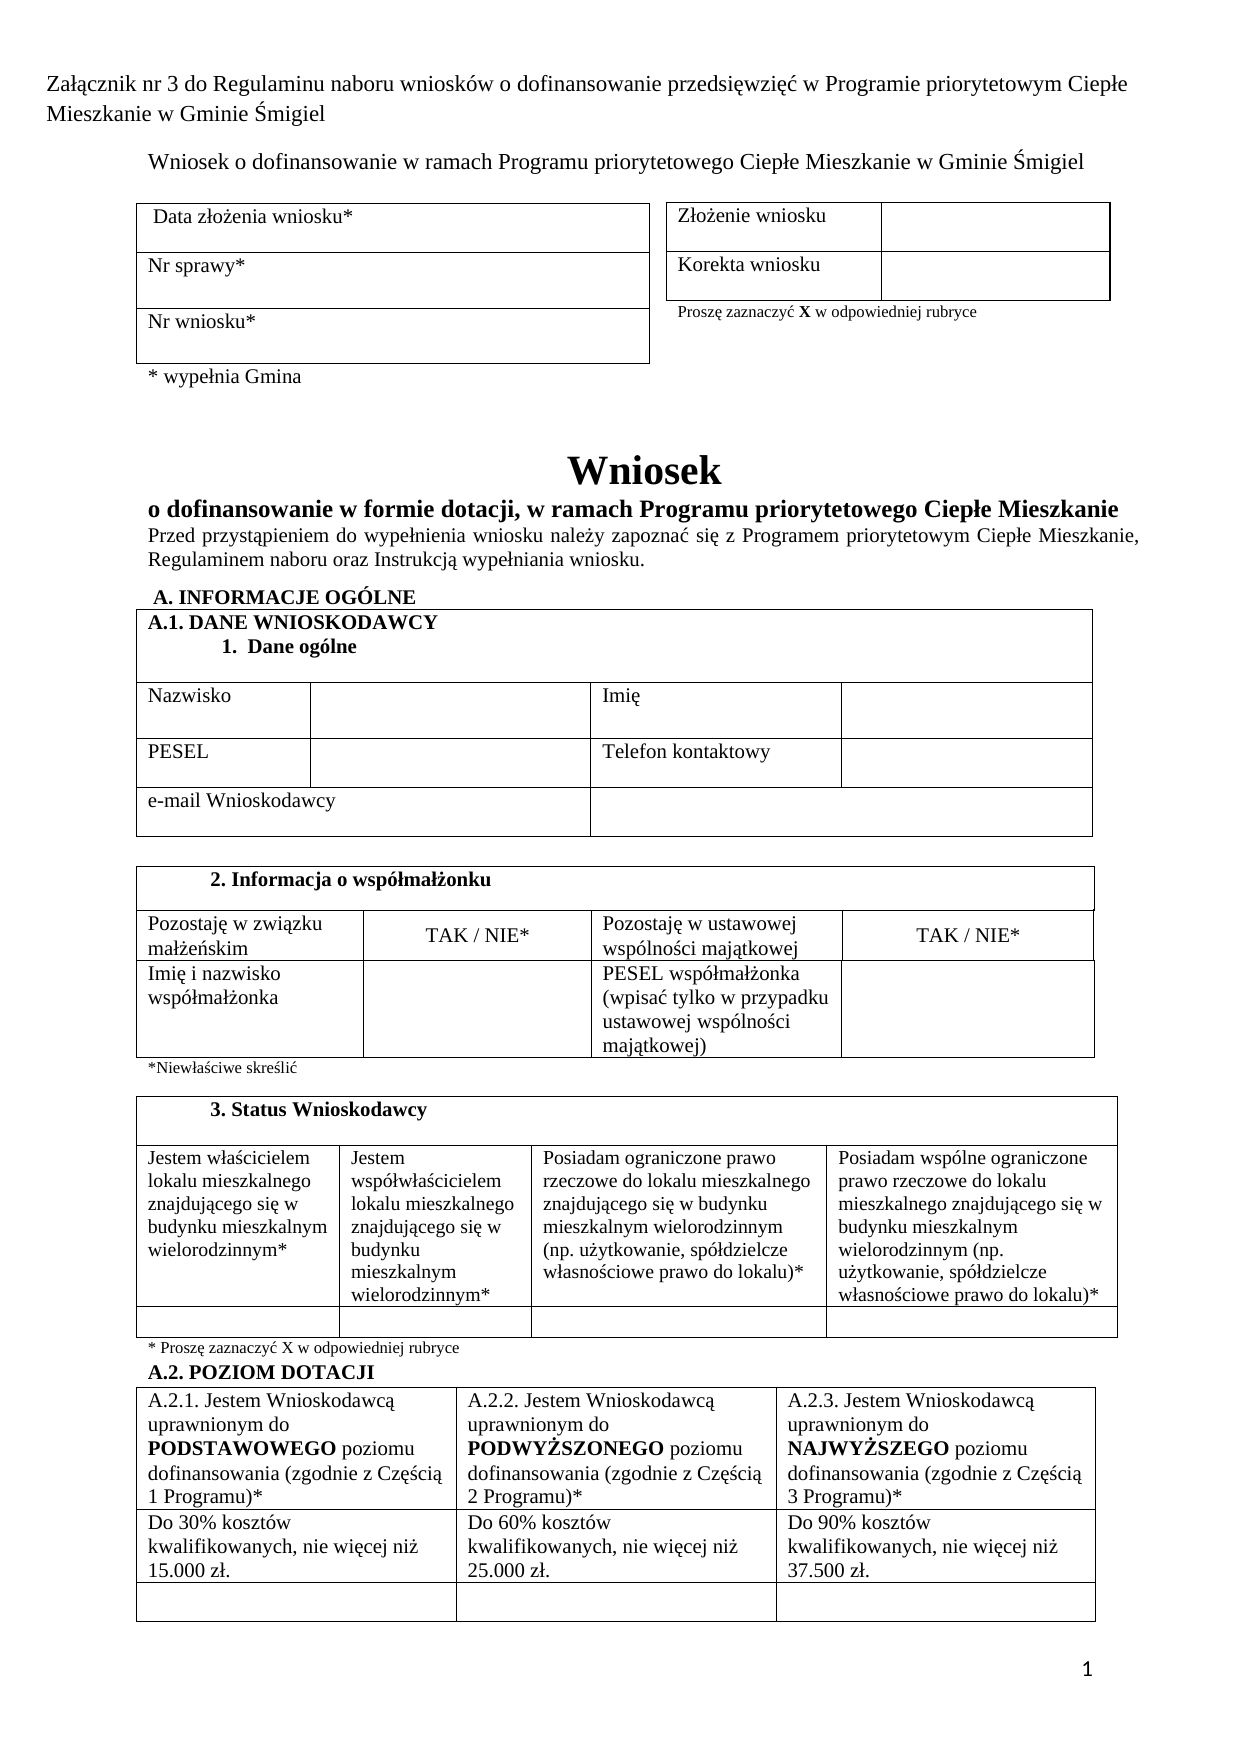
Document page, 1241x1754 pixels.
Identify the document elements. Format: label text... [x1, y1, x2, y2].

table_cell Nr wniosku* [137, 309, 649, 363]
table_cell Do 30% kosztów kwalifikowanych, nie więcej niż 15.000 zł. [137, 1510, 456, 1582]
table_cell Nr sprawy* [137, 253, 649, 308]
table_cell [311, 683, 590, 738]
table_header A.2.3. Jestem Wnioskodawcą uprawnionym do NAJWYŻSZEGO poziomu dofinansowania (zgodnie z Częścią 3 Programu)* [777, 1388, 1095, 1508]
text * Proszę zaznaczyć X w odpowiedniej rubryce [148, 1338, 1092, 1357]
table_cell Nazwisko [137, 683, 310, 738]
table_cell Posiadam wspólne ograniczone prawo rzeczowe do lokalu mieszkalnego znajdującego się w budynku mieszkalnym wielorodzinnym (np. użytkowanie, spółdzielcze własnościowe prawo do lokalu)* [827, 1146, 1117, 1306]
text *Niewłaściwe skreślić [148, 1058, 1092, 1077]
table_cell [364, 961, 591, 1057]
table_cell o dofinansowanie w formie dotacji, w ramach Programu priorytetowego Ciepłe Mieszkanie [136, 494, 1152, 522]
table_cell Jestem właścicielem lokalu mieszkalnego znajdującego się w budynku mieszkalnym wielorodzinnym* [137, 1146, 339, 1306]
table_cell [842, 683, 1092, 738]
text Wniosek o dofinansowanie w ramach Programu priorytetowego Ciepłe Mieszkanie w Gminie Śmigiel [148, 149, 1092, 174]
table_cell Pozostaję w związku małżeńskim [137, 911, 363, 959]
table_header 3. Status Wnioskodawcy [137, 1097, 1117, 1145]
text A. INFORMACJE OGÓLNE [148, 585, 1092, 609]
table_cell Do 60% kosztów kwalifikowanych, nie więcej niż 25.000 zł. [457, 1510, 776, 1582]
table_cell PESEL współmałżonka (wpisać tylko w przypadku ustawowej wspólności majątkowej) [592, 961, 841, 1057]
table_cell [777, 1583, 1095, 1621]
table_cell TAK / NIE* [843, 911, 1093, 959]
table_cell [591, 788, 1092, 836]
table_header A.2.2. Jestem Wnioskodawcą uprawnionym do PODWYŻSZONEGO poziomu dofinansowania (zgodnie z Częścią 2 Programu)* [457, 1388, 776, 1508]
table_cell e-mail Wnioskodawcy [137, 788, 590, 836]
table_cell PESEL [137, 739, 310, 787]
table_cell [137, 1583, 456, 1621]
table_header Data złożenia wniosku* [137, 204, 649, 252]
table_cell Przed przystąpieniem do wypełnienia wniosku należy zapoznać się z Programem priorytetowym Ciepłe Mieszkanie, Regulaminem naboru oraz Instrukcją wypełniania wniosku. [136, 523, 1152, 571]
table_cell [842, 739, 1092, 787]
table_cell TAK / NIE* [364, 911, 591, 959]
table_header A.2.1. Jestem Wnioskodawcą uprawnionym do PODSTAWOWEGO poziomu dofinansowania (zgodnie z Częścią 1 Programu)* [137, 1388, 456, 1508]
table_cell Jestem współwłaścicielem lokalu mieszkalnego znajdującego się w budynku mieszkalnym wielorodzinnym* [340, 1146, 531, 1306]
table_cell Imię i nazwisko współmałżonka [137, 961, 363, 1057]
table_cell [137, 1307, 339, 1337]
table_cell Posiadam ograniczone prawo rzeczowe do lokalu mieszkalnego znajdującego się w budynku mieszkalnym wielorodzinnym (np. użytkowanie, spółdzielcze własnościowe prawo do lokalu)* [532, 1146, 826, 1306]
table_header 2. Informacja o współmałżonku [137, 867, 1094, 910]
table_cell [311, 739, 590, 787]
table_cell Do 90% kosztów kwalifikowanych, nie więcej niż 37.500 zł. [777, 1510, 1095, 1582]
table_cell [842, 961, 1094, 1057]
table_cell Telefon kontaktowy [591, 739, 841, 787]
table_cell [532, 1307, 826, 1337]
table_cell Imię [591, 683, 841, 738]
table_cell [340, 1307, 531, 1337]
table_header Wniosek [136, 446, 1152, 494]
text * wypełnia Gmina [148, 364, 1092, 388]
table_cell Pozostaję w ustawowej wspólności majątkowej [592, 911, 842, 959]
table_header A.1. DANE WNIOSKODAWCY 1. Dane ogólne [137, 610, 1092, 682]
table_cell [827, 1307, 1117, 1337]
table_cell [457, 1583, 776, 1621]
text A.2. POZIOM DOTACJI [148, 1359, 1092, 1384]
